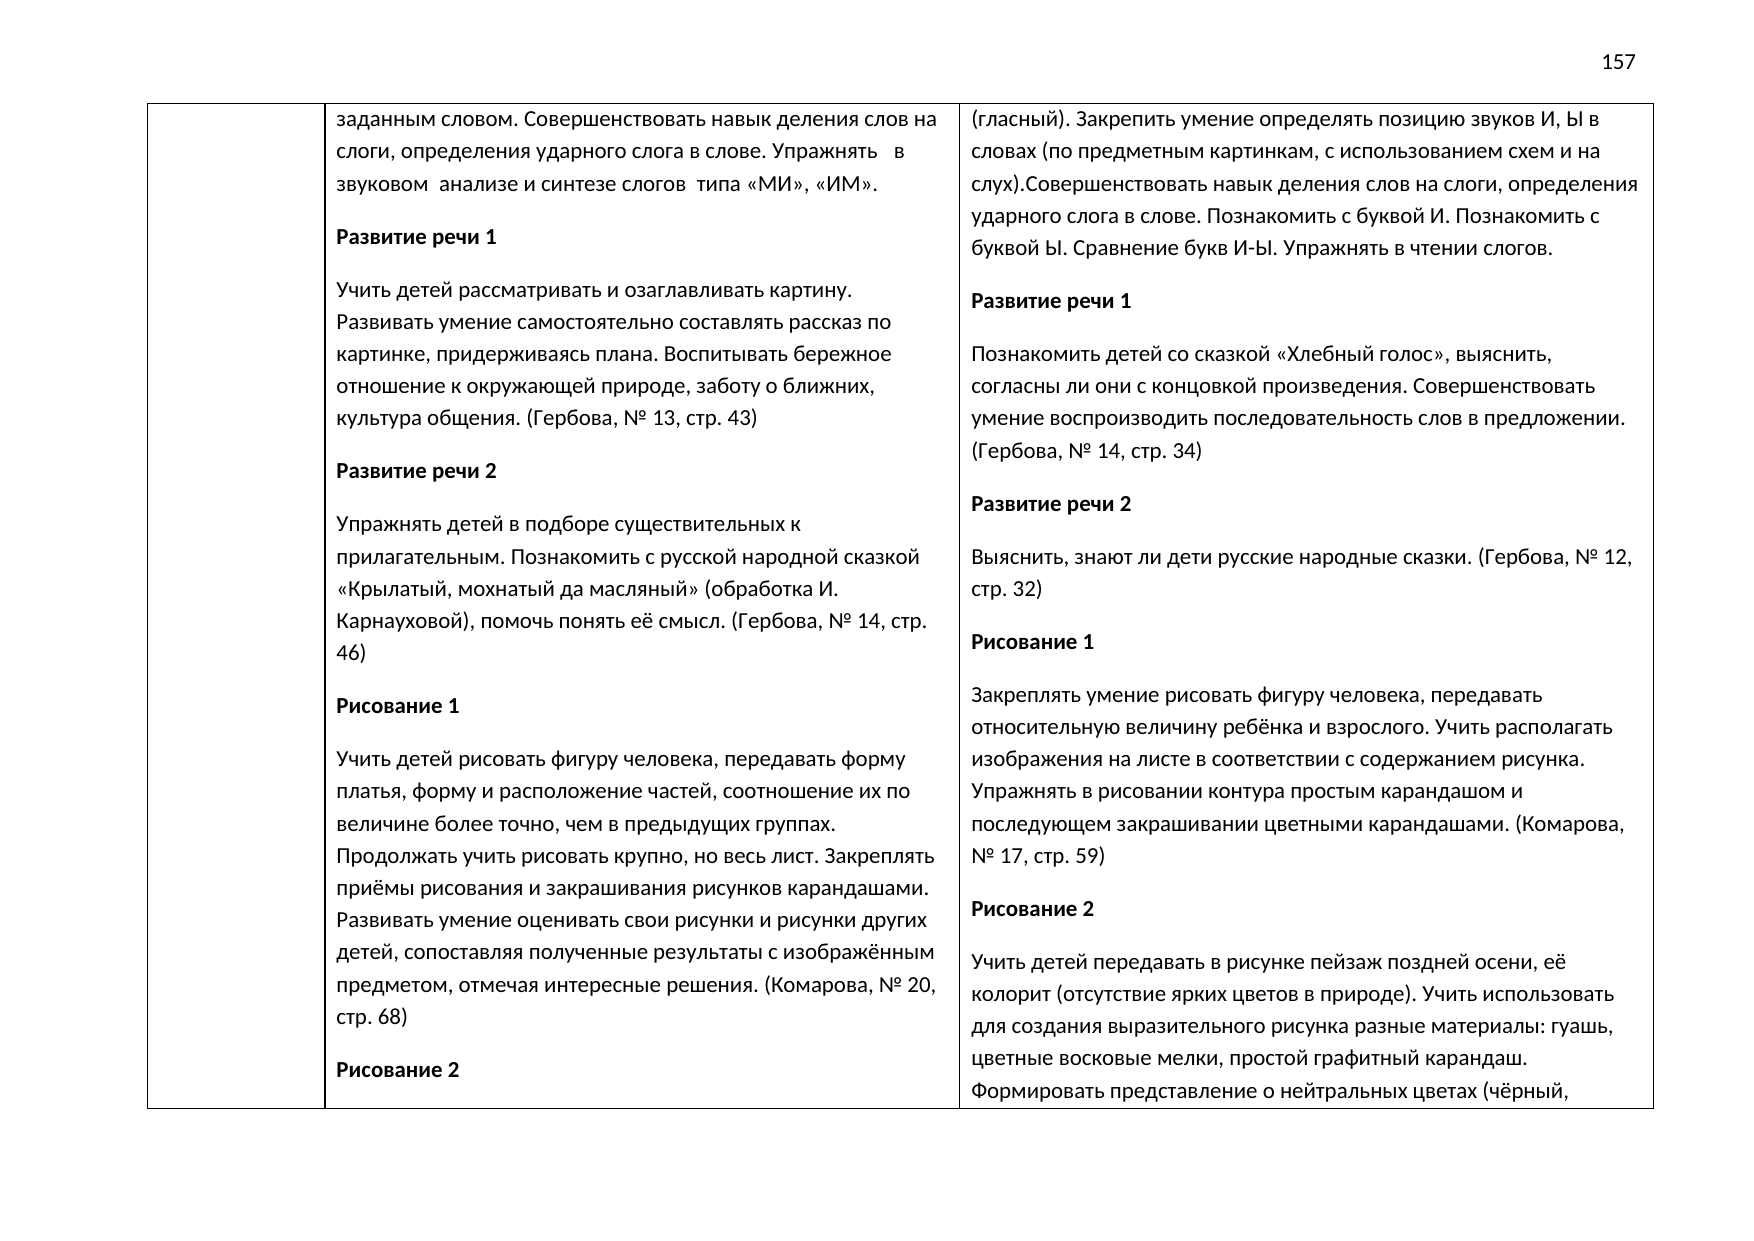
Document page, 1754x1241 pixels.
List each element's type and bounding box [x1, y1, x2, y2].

table_cell [960, 104, 1653, 1108]
table_cell [326, 104, 959, 1108]
